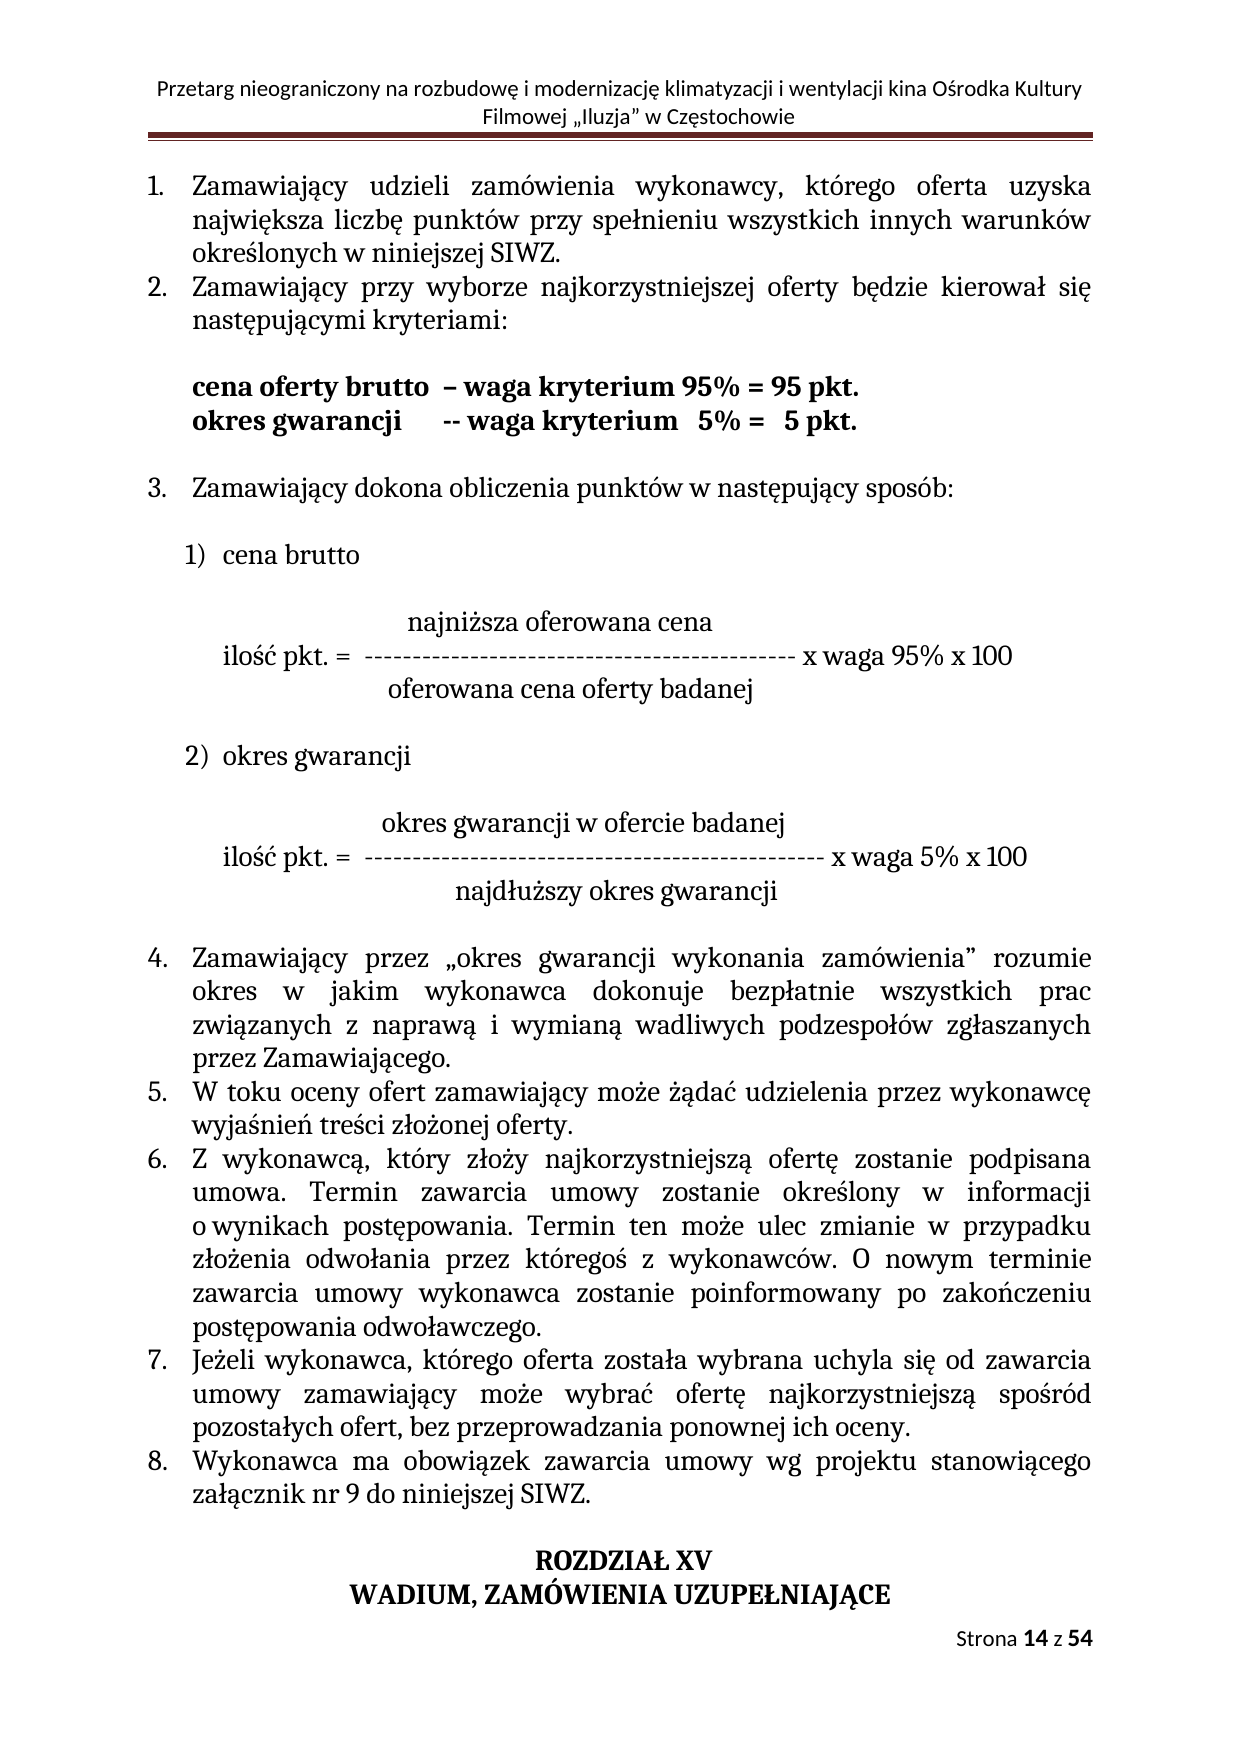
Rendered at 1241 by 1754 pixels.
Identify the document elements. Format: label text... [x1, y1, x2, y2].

list Zamawiający dokona obliczenia punktów w następujący sposób: [148, 471, 1093, 505]
list cena brutto [185, 538, 1093, 572]
list oferowana cena oferty badanej [223, 672, 1093, 706]
list okres gwarancji [185, 739, 1093, 773]
list Zamawiający przy wyborze najkorzystniejszej oferty będzie kierował się następującymi kryteriami: [148, 270, 1093, 337]
text cena oferty brutto – waga kryterium 95% = 95 pkt. [192, 371, 1093, 404]
list ilość pkt. = --------------------------------------------- x waga 95% x 100 [223, 639, 1093, 672]
text okres gwarancji -- waga kryterium 5% = 5 pkt. [192, 404, 1093, 438]
text najniższa oferowana cena [332, 605, 1093, 639]
list Zamawiający przez „okres gwarancji wykonania zamówienia” rozumie okres w jakim wykonawca dokonuje bezpłatnie wszystkich prac związanych z naprawą i wymianą wadliwych podzespołów zgłaszanych przez Zamawiającego. [148, 941, 1093, 1075]
text WADIUM, ZAMÓWIENIA UZUPEŁNIAJĄCE [148, 1578, 1093, 1612]
list ilość pkt. = ------------------------------------------------ x waga 5% x 100 [223, 840, 1093, 874]
list Wykonawca ma obowiązek zawarcia umowy wg projektu stanowiącego załącznik nr 9 do niniejszej SIWZ. [148, 1444, 1093, 1511]
list Z wykonawcą, który złoży najkorzystniejszą ofertę zostanie podpisana umowa. Termin zawarcia umowy zostanie określony w informacji o wynikach postępowania. Termin ten może ulec zmianie w przypadku złożenia odwołania przez któregoś z wykonawców. O nowym terminie zawarcia umowy wykonawca zostanie poinformowany po zakończeniu postępowania odwoławczego. [148, 1142, 1093, 1343]
list okres gwarancji w ofercie badanej [369, 807, 1093, 840]
text najdłuższy okres gwarancji [192, 874, 1093, 907]
text ROZDZIAŁ XV [154, 1544, 1093, 1578]
list W toku oceny ofert zamawiający może żądać udzielenia przez wykonawcę wyjaśnień treści złożonej oferty. [148, 1075, 1093, 1142]
list Jeżeli wykonawca, którego oferta została wybrana uchyla się od zawarcia umowy zamawiający może wybrać ofertę najkorzystniejszą spośród pozostałych ofert, bez przeprowadzania ponownej ich oceny. [148, 1343, 1093, 1444]
list Zamawiający udzieli zamówienia wykonawcy, którego oferta uzyska największa liczbę punktów przy spełnieniu wszystkich innych warunków określonych w niniejszej SIWZ. [148, 169, 1093, 270]
